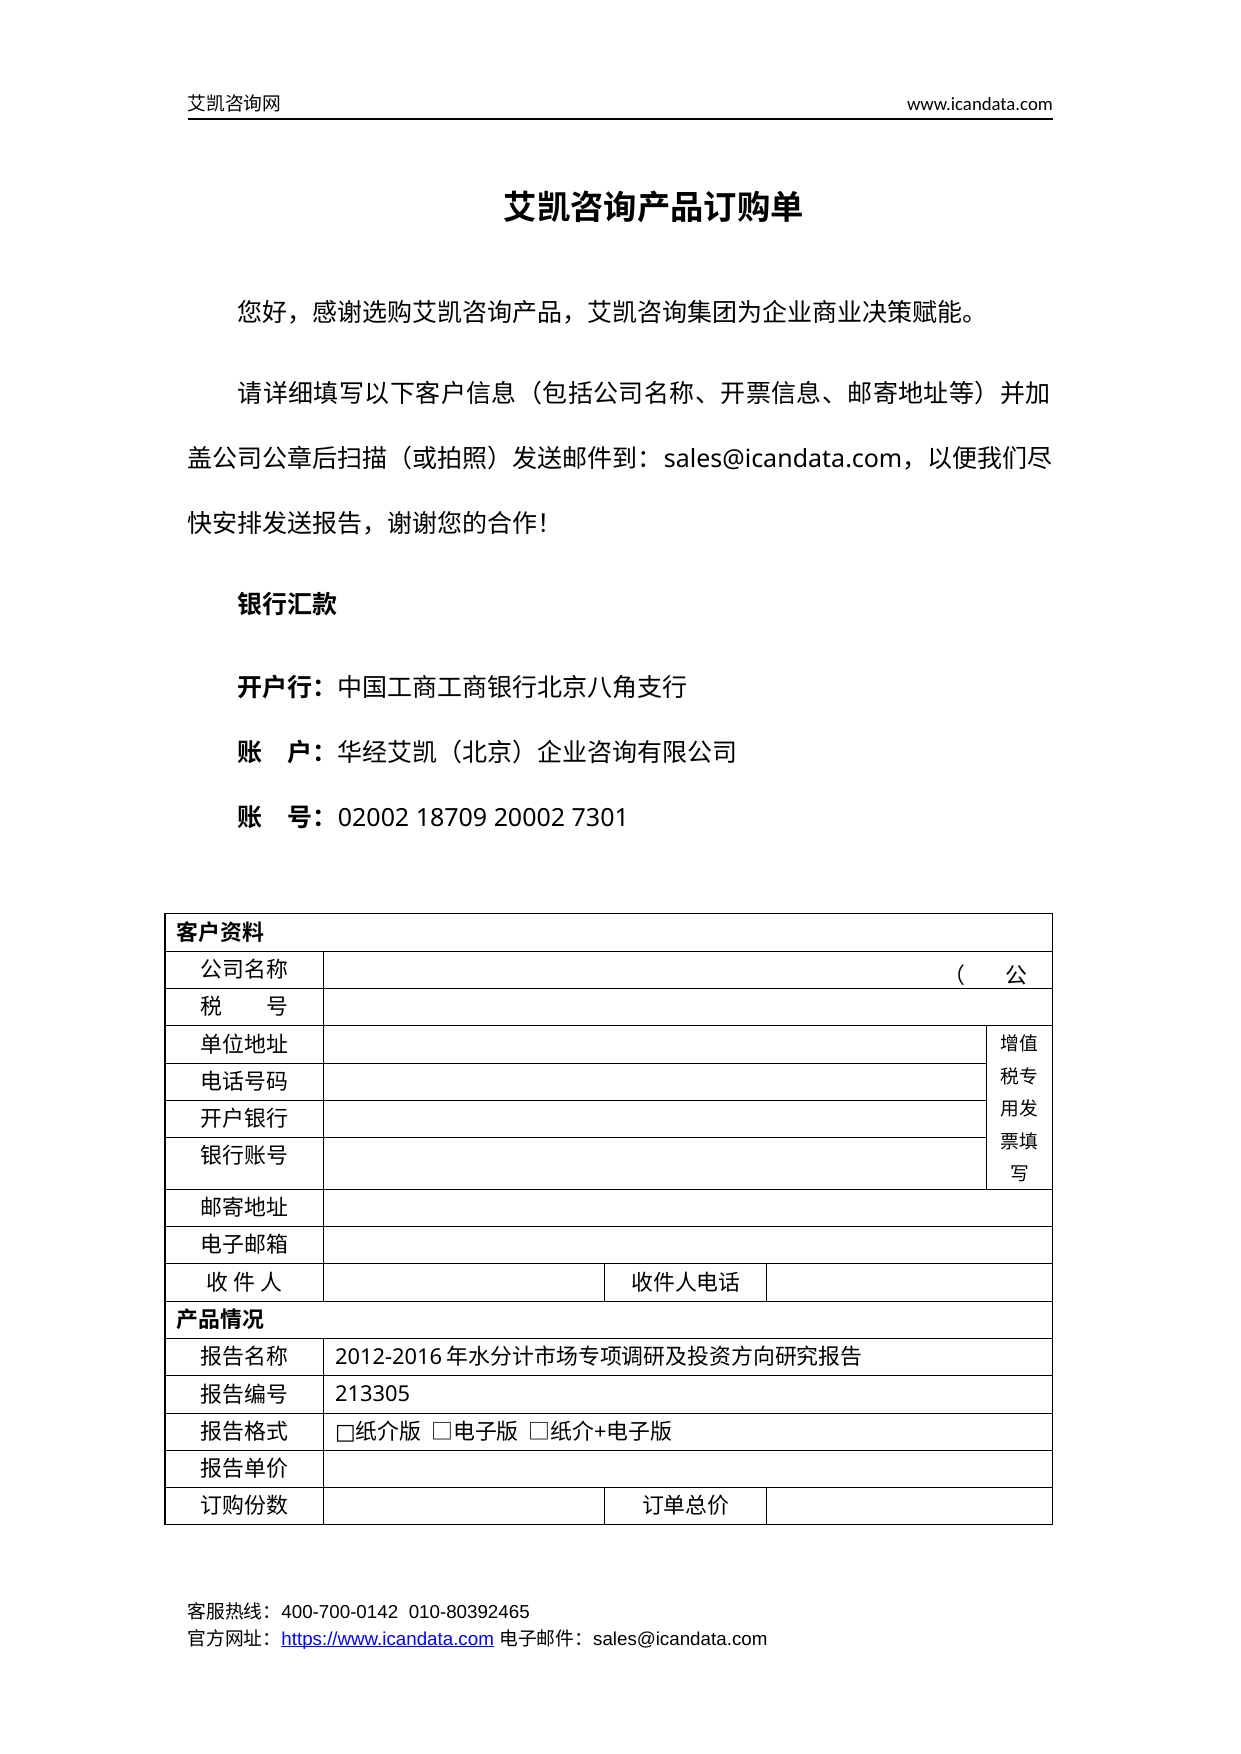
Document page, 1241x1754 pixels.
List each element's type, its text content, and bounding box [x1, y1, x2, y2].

table_cell [324, 989, 1052, 1025]
text 账 号：02002 18709 20002 7301 [187, 783, 1053, 848]
table_cell 银行账号 [166, 1138, 323, 1189]
table_cell [767, 1264, 1052, 1301]
table_cell 增值税专用发票填写 [987, 1026, 1052, 1189]
table_cell [324, 1227, 1052, 1263]
table_cell [324, 1026, 986, 1062]
table_cell [324, 1488, 604, 1524]
table_cell [324, 952, 1052, 988]
table_cell [324, 1451, 1052, 1487]
table_cell 213305 [324, 1376, 1052, 1412]
table_cell 单位地址 [166, 1026, 323, 1062]
text 艾凯咨询产品订购单 [187, 172, 1053, 237]
table_cell 报告编号 [166, 1376, 323, 1412]
table_cell 税 号 [166, 989, 323, 1025]
text 请详细填写以下客户信息（包括公司名称、开票信息、邮寄地址等）并加盖公司公章后扫描（或拍照）发送邮件到：sales@icandata.com，以便我们尽快安排发送报告，谢谢您的合作！ [187, 359, 1053, 554]
table_cell 电子邮箱 [166, 1227, 323, 1263]
table_cell 电话号码 [166, 1064, 323, 1100]
table_cell 收 件 人 [166, 1264, 323, 1301]
table_cell 报告格式 [166, 1414, 323, 1450]
table_cell [324, 1264, 604, 1301]
table_cell 报告名称 [166, 1339, 323, 1375]
text 您好，感谢选购艾凯咨询产品，艾凯咨询集团为企业商业决策赋能。 [187, 278, 1053, 343]
table_cell 开户银行 [166, 1101, 323, 1137]
table_cell 邮寄地址 [166, 1190, 323, 1226]
table_cell 订单总价 [605, 1488, 766, 1524]
table_cell [324, 1064, 986, 1100]
table_cell [324, 1101, 986, 1137]
text 开户行：中国工商工商银行北京八角支行 [187, 653, 1053, 718]
table_header 客户资料 [166, 914, 1052, 951]
table_cell 订购份数 [166, 1488, 323, 1524]
table_cell 报告单价 [166, 1451, 323, 1487]
text 账 户：华经艾凯（北京）企业咨询有限公司 [187, 718, 1053, 783]
table_cell [324, 1138, 986, 1189]
text 银行汇款 [187, 570, 1053, 635]
table_cell 产品情况 [166, 1302, 1052, 1338]
table_cell [324, 1190, 1052, 1226]
table_cell 公司名称 [166, 952, 323, 988]
table_cell 2012-2016年水分计市场专项调研及投资方向研究报告 [324, 1339, 1052, 1375]
table_cell 收件人电话 [605, 1264, 766, 1301]
table_cell [767, 1488, 1052, 1524]
table_cell □纸介版 □电子版 □纸介+电子版 [324, 1414, 1052, 1450]
